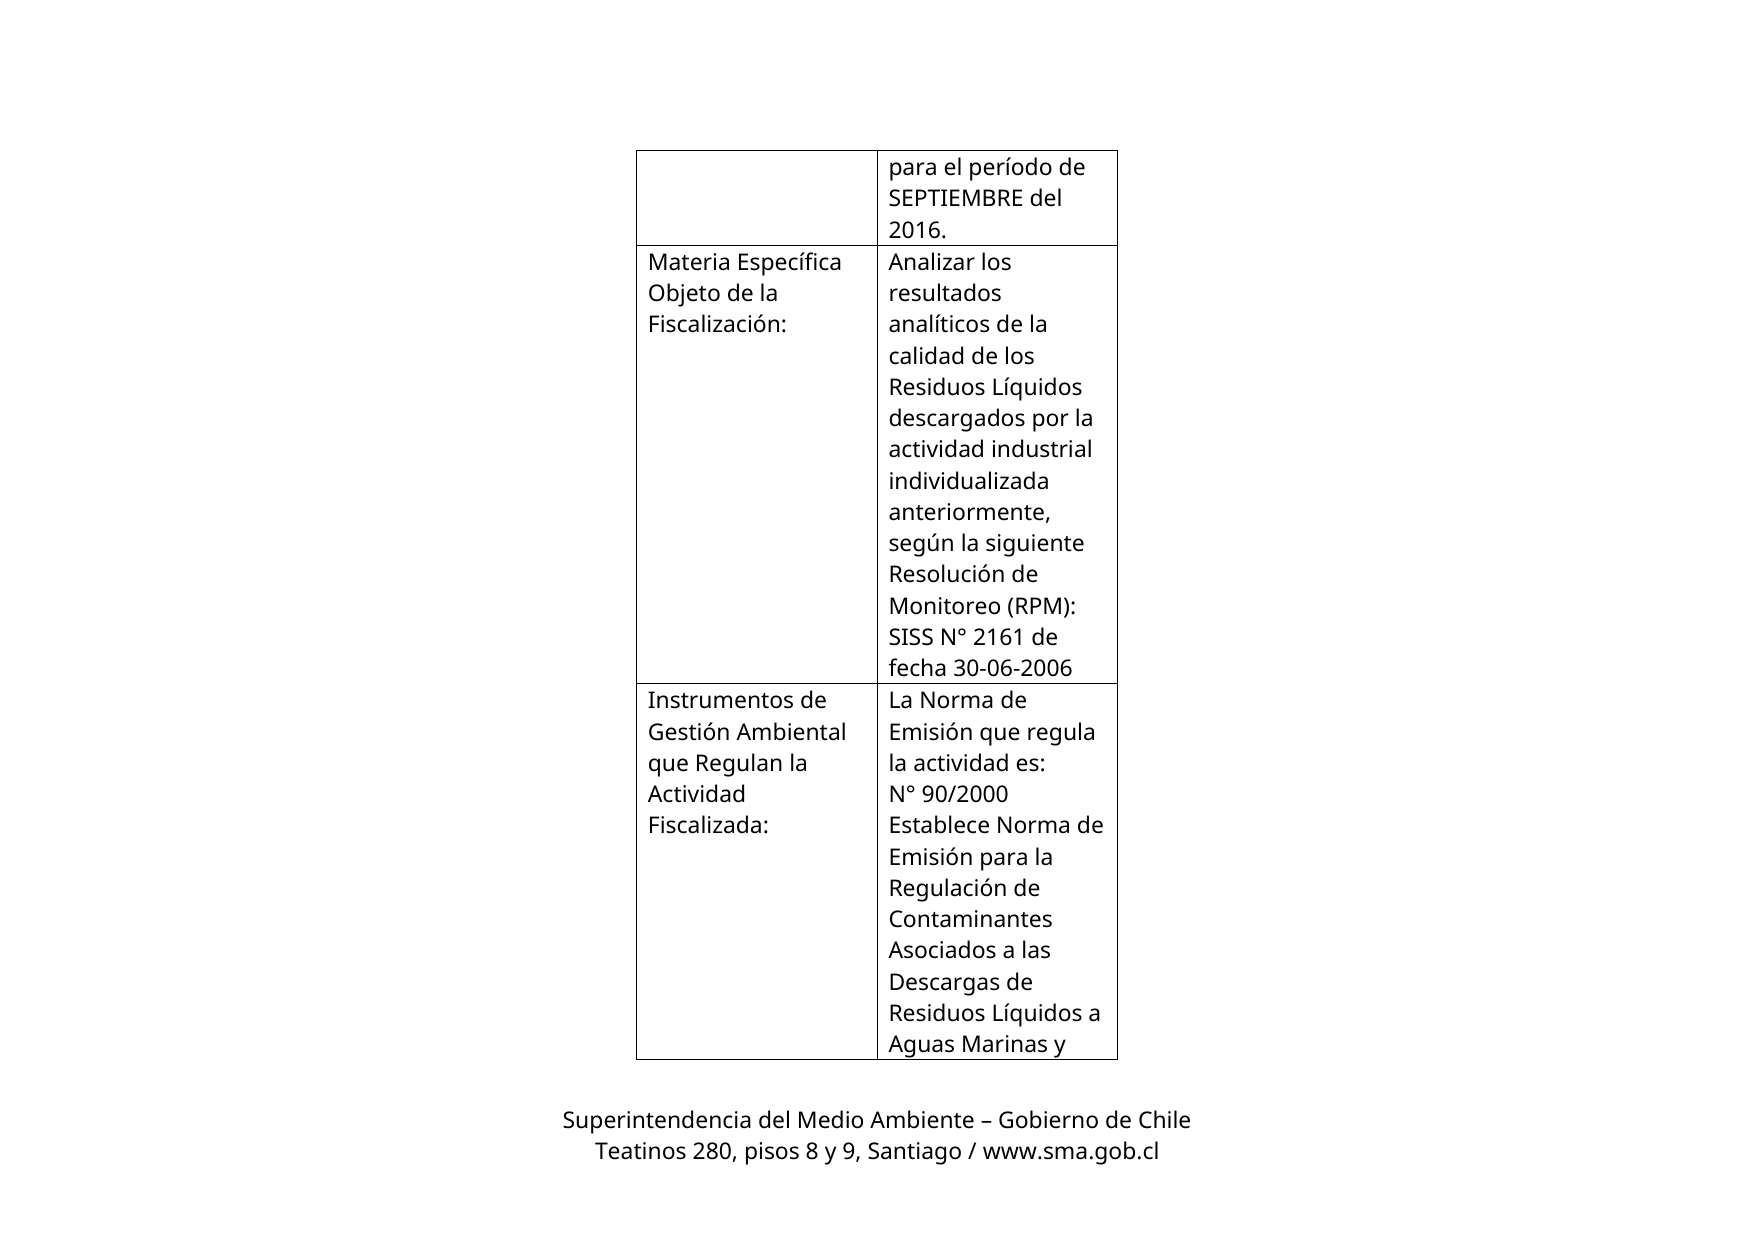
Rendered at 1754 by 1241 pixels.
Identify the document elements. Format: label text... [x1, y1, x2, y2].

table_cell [637, 684, 877, 1059]
table_cell Materia Específica Objeto de la Fiscalización: [637, 246, 877, 683]
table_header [637, 151, 877, 245]
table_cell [878, 684, 1117, 1059]
table_cell Analizar los resultados analíticos de la calidad de los Residuos Líquidos descargados por la actividad industrial individualizada anteriormente, según la siguiente Resolución de Monitoreo (RPM): SISS N° 2161 de fecha 30-06-2006 [878, 246, 1117, 683]
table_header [878, 151, 1117, 245]
